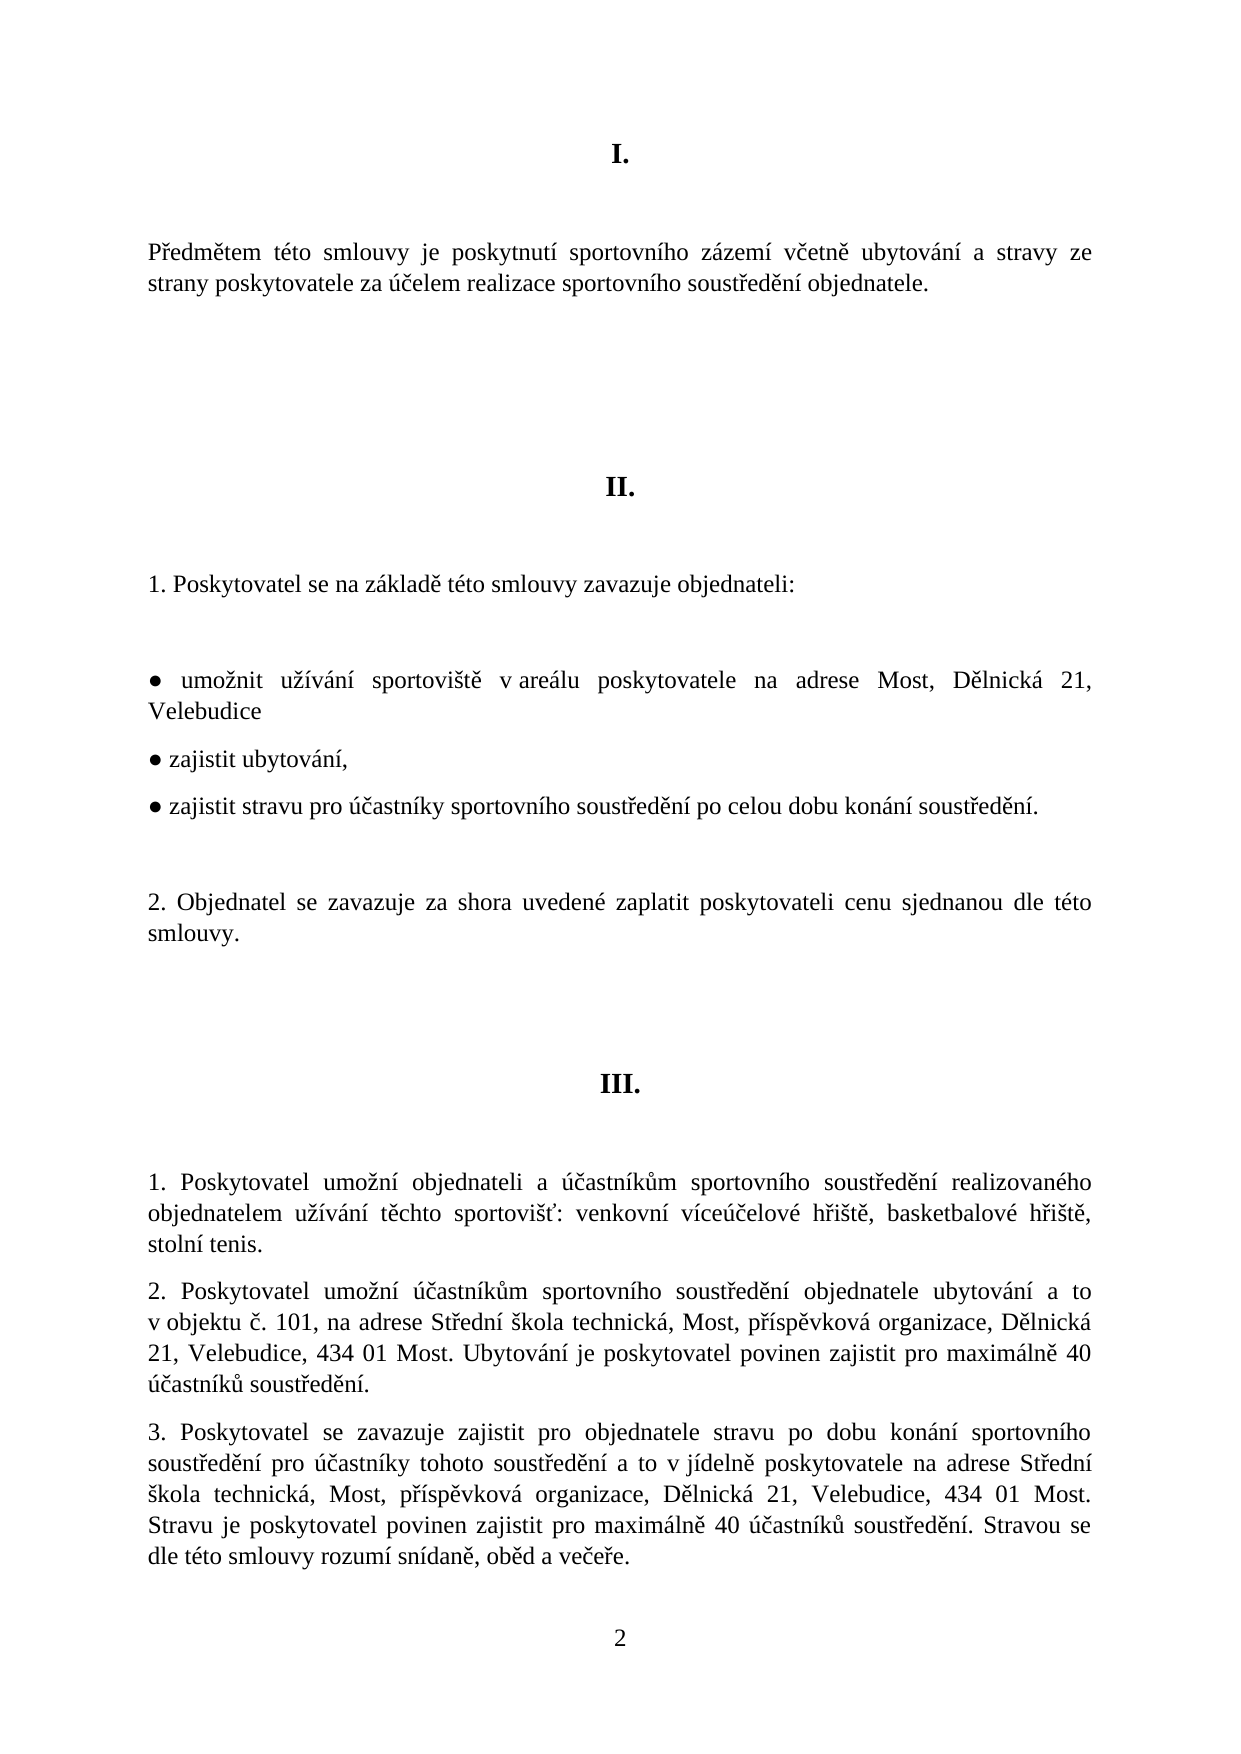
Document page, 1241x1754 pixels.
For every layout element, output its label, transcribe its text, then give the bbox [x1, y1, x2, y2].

text 1. Poskytovatel se na základě této smlouvy zavazuje objednateli: [148, 569, 1092, 598]
text 1. Poskytovatel umožní objednateli a účastníkům sportovního soustředění realizovaného objednatelem užívání těchto sportovišť: venkovní víceúčelové hřiště, basketbalové hřiště, stolní tenis. [148, 1167, 1092, 1257]
text Předmětem této smlouvy je poskytnutí sportovního zázemí včetně ubytování a stravy ze strany poskytovatele za účelem realizace sportovního soustředění objednatele. [148, 237, 1092, 297]
text 2. Poskytovatel umožní účastníkům sportovního soustředění objednatele ubytování a to v objektu č. 101, na adrese Střední škola technická, Most, příspěvková organizace, Dělnická 21, Velebudice, 434 01 Most. Ubytování je poskytovatel povinen zajistit pro maximálně 40 účastníků soustředění. [148, 1276, 1092, 1398]
text I. [148, 136, 1092, 170]
text ● zajistit ubytování, [148, 744, 1092, 772]
text II. [148, 469, 1092, 502]
text ● umožnit užívání sportoviště v areálu poskytovatele na adrese Most, Dělnická 21, Velebudice [148, 665, 1092, 725]
text III. [148, 1066, 1092, 1099]
text 3. Poskytovatel se zavazuje zajistit pro objednatele stravu po dobu konání sportovního soustředění pro účastníky tohoto soustředění a to v jídelně poskytovatele na adrese Střední škola technická, Most, příspěvková organizace, Dělnická 21, Velebudice, 434 01 Most. Stravu je poskytovatel povinen zajistit pro maximálně 40 účastníků soustředění. Stravou se dle této smlouvy rozumí snídaně, oběd a večeře. [148, 1417, 1092, 1570]
text ● zajistit stravu pro účastníky sportovního soustředění po celou dobu konání soustředění. [148, 791, 1092, 820]
text 2. Objednatel se zavazuje za shora uvedené zaplatit poskytovateli cenu sjednanou dle této smlouvy. [148, 887, 1092, 947]
